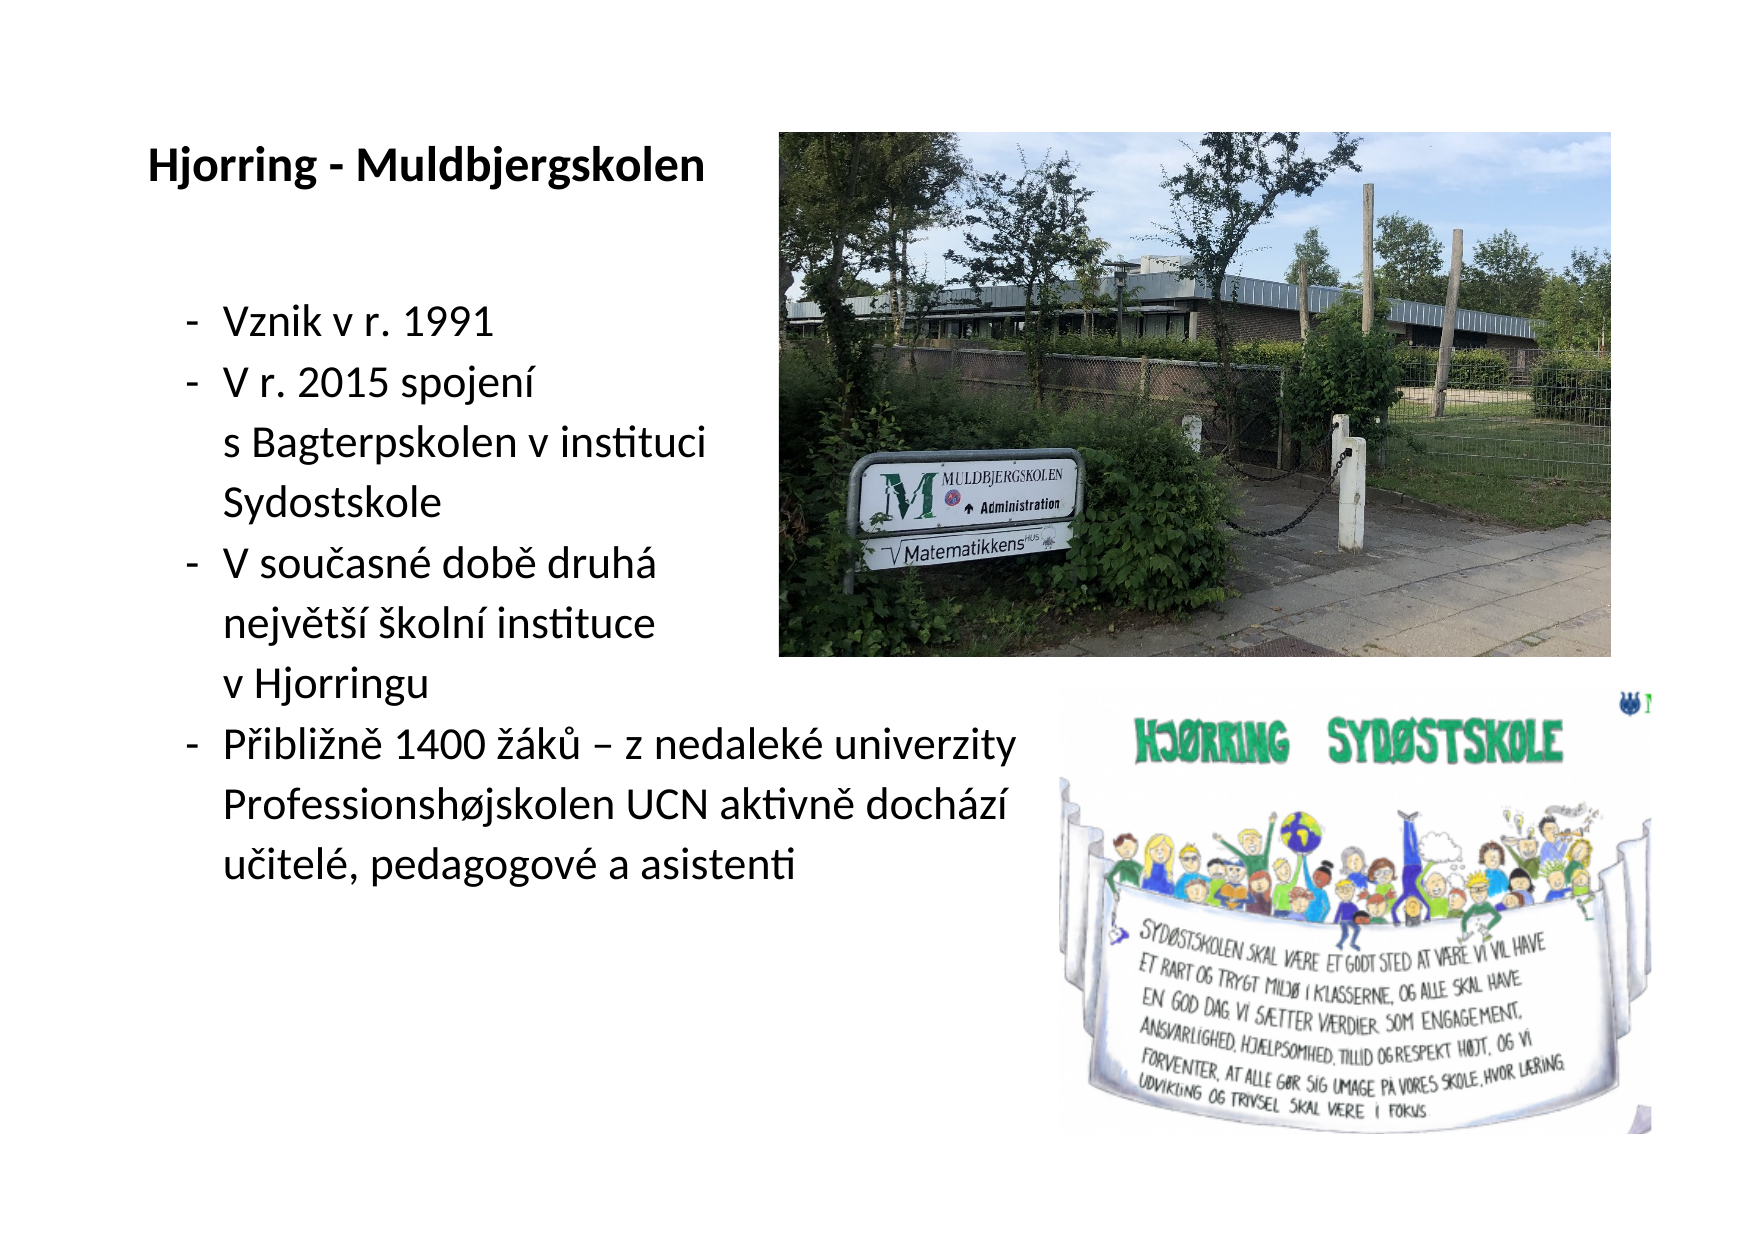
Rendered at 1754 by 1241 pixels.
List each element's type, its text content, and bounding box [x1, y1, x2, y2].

list V r. 2015 spojení s Bagterpskolen v instituci Sydostskole [185, 353, 776, 529]
list Vznik v r. 1991 [185, 292, 776, 348]
list V současné době druhá největší školní instituce v Hjorringu [185, 534, 1606, 710]
picture [1057, 688, 1651, 1132]
picture [776, 132, 1610, 654]
text Hjorring - Muldbjergskolen [148, 133, 776, 194]
list Přibližně 1400 žáků – z nedaleké univerzity Professionshøjskolen UCN aktivně dochází učitelé, pedagogové a asistenti [185, 714, 1057, 891]
